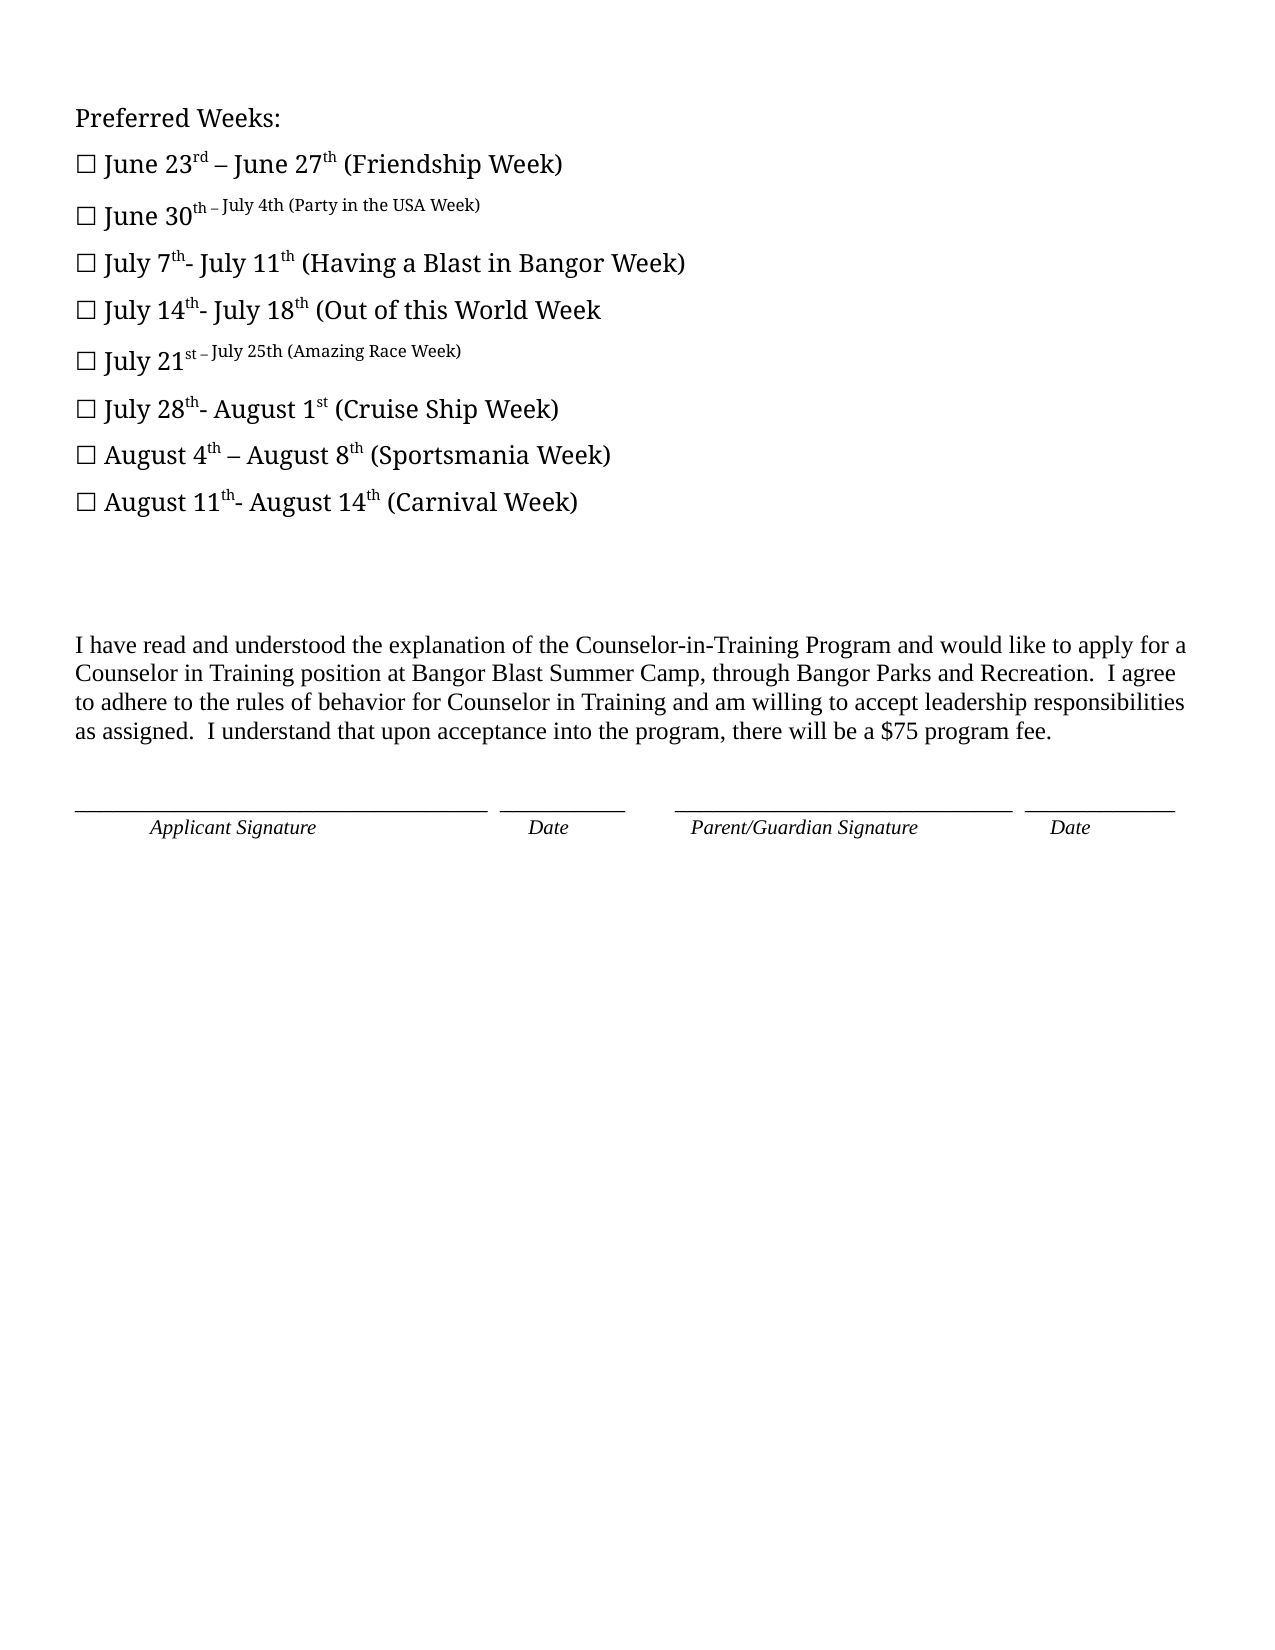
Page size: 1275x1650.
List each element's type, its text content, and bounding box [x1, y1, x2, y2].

text Preferred Weeks: [75, 101, 1200, 135]
text ☐ July 28th- August 1st (Cruise Ship Week) [75, 391, 1200, 425]
list I have read and understood the explanation of the Counselor-in-Training Program and would like to apply for a Counselor in Training position at Bangor Blast Summer Camp, through Bangor Parks and Recreation. I agree to adhere to the rules of behavior for Counselor in Training and am willing to accept leadership responsibilities as assigned. I understand that upon acceptance into the program, there will be a $75 program fee. [75, 630, 1200, 745]
text ☐ July 14th- July 18th (Out of this World Week [75, 292, 1200, 327]
text ☐ July 21st – July 25th (Amazing Race Week) [75, 339, 1200, 379]
text ☐ June 30th – July 4th (Party in the USA Week) [75, 194, 1200, 233]
text _________________________________ __________ ___________________________ ____________ [75, 786, 1200, 815]
text ☐ August 11th- August 14th (Carnival Week) [75, 484, 1200, 518]
text ☐ August 4th – August 8th (Sportsmania Week) [75, 438, 1200, 472]
text ☐ July 7th- July 11th (Having a Blast in Bangor Week) [75, 246, 1200, 280]
text ☐ June 23rd – June 27th (Friendship Week) [75, 147, 1200, 181]
text Applicant Signature Date Parent/Guardian Signature Date [75, 815, 1200, 839]
